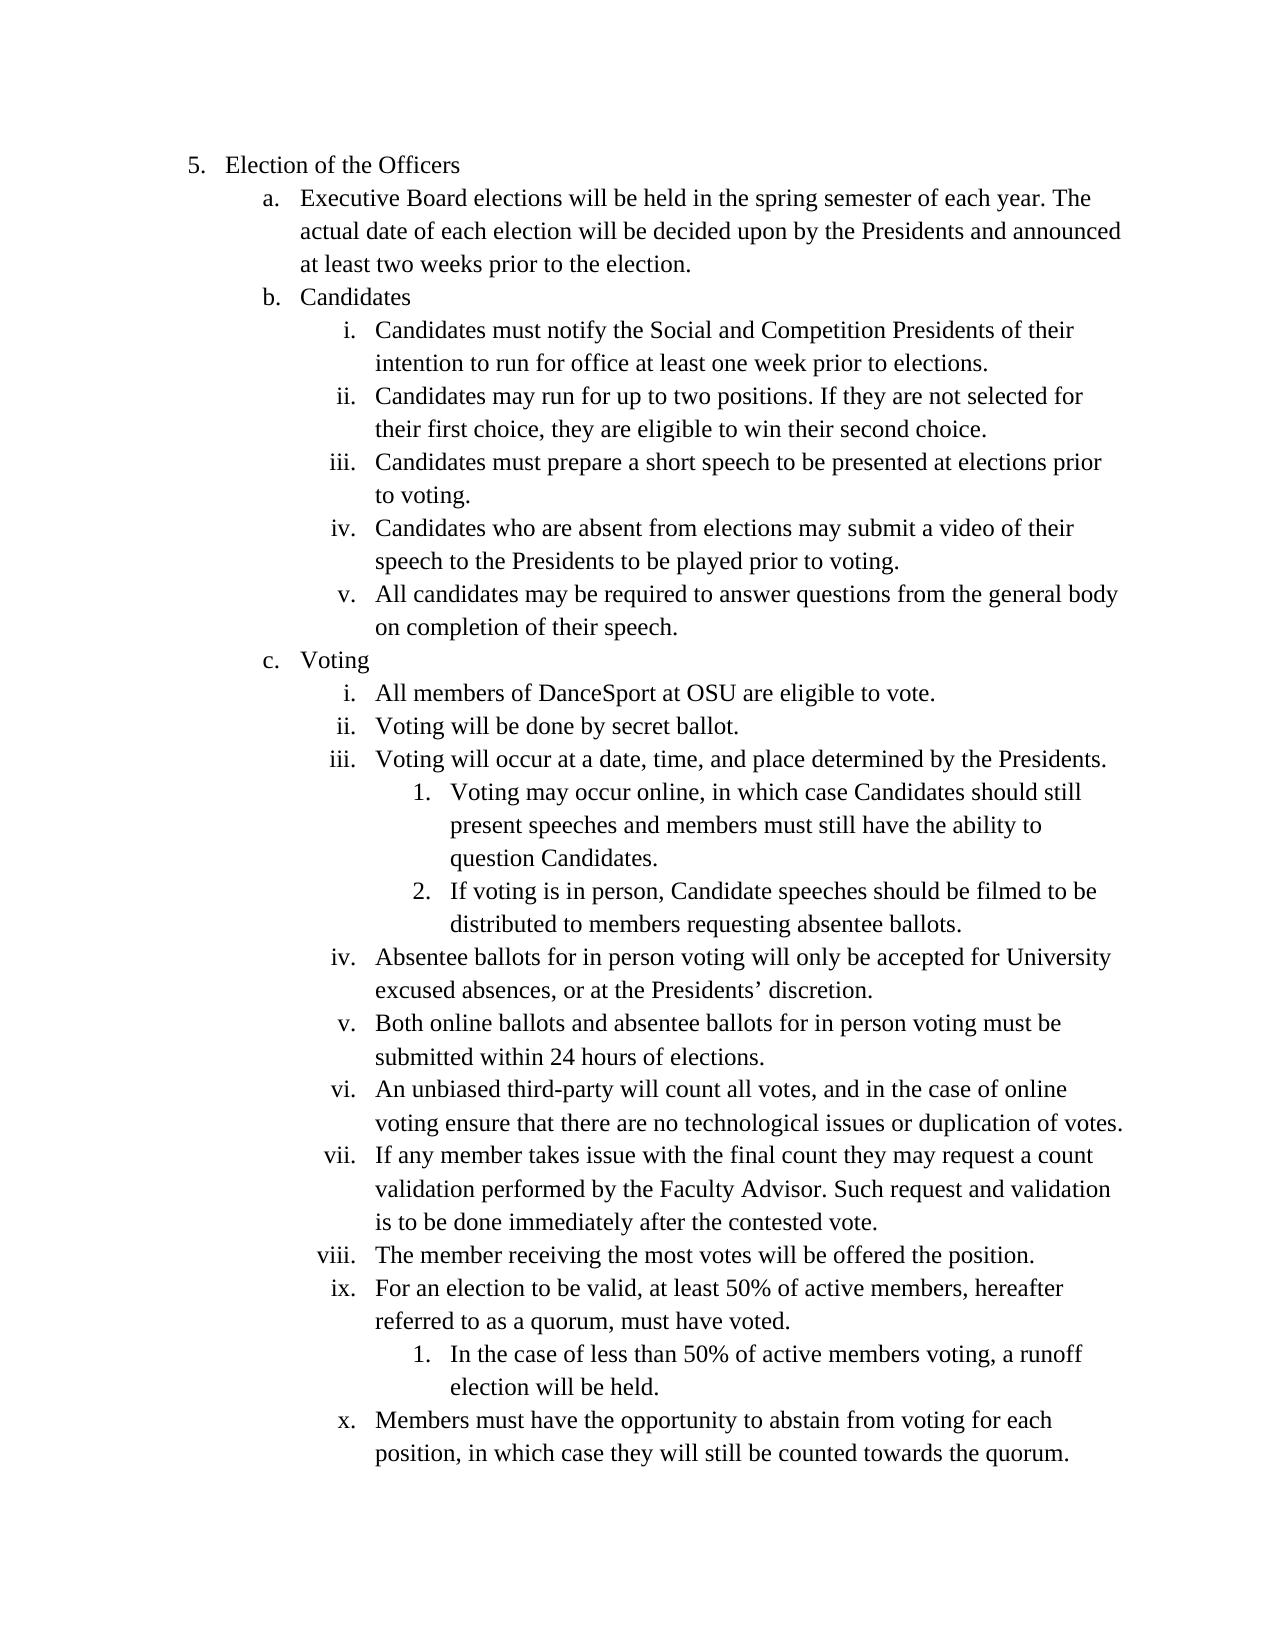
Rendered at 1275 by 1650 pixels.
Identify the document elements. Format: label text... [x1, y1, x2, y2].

list The member receiving the most votes will be offered the position. [356, 1240, 1125, 1268]
list Members must have the opportunity to abstain from voting for each position, in which case they will still be counted towards the quorum. [356, 1405, 1125, 1467]
list Candidates must prepare a short speech to be presented at elections prior to voting. [356, 447, 1125, 509]
list Voting will occur at a date, time, and place determined by the Presidents. [356, 744, 1125, 773]
list Candidates who are absent from elections may submit a video of their speech to the Presidents to be played prior to voting. [356, 513, 1125, 575]
list Voting will be done by secret ballot. [356, 711, 1125, 740]
list Absentee ballots for in person voting will only be accepted for University excused absences, or at the Presidents’ discretion. [356, 942, 1125, 1004]
list Candidates must notify the Social and Competition Presidents of their intention to run for office at least one week prior to elections. [356, 315, 1125, 377]
list All members of DanceSport at OSU are eligible to vote. [356, 678, 1125, 707]
list If voting is in person, Candidate speeches should be filmed to be distributed to members requesting absentee ballots. [412, 876, 1125, 938]
list Both online ballots and absentee ballots for in person voting must be submitted within 24 hours of elections. [356, 1008, 1125, 1070]
list If any member takes issue with the final count they may request a count validation performed by the Faculty Advisor. Such request and validation is to be done immediately after the contested vote. [356, 1141, 1125, 1235]
list In the case of less than 50% of active members voting, a runoff election will be held. [412, 1339, 1125, 1401]
list For an election to be valid, at least 50% of active members, hereafter referred to as a quorum, must have voted. [356, 1273, 1125, 1334]
subtitle Candidates [262, 282, 1125, 311]
list An unbiased third-party will count all votes, and in the case of online voting ensure that there are no technological issues or duplication of votes. [356, 1074, 1125, 1136]
subtitle Election of the Officers [187, 150, 1125, 179]
subtitle Voting [262, 645, 1125, 674]
list Voting may occur online, in which case Candidates should still present speeches and members must still have the ability to question Candidates. [412, 777, 1125, 872]
list Executive Board elections will be held in the spring semester of each year. The actual date of each election will be decided upon by the Presidents and announced at least two weeks prior to the election. [262, 183, 1125, 278]
list Candidates may run for up to two positions. If they are not selected for their first choice, they are eligible to win their second choice. [356, 381, 1125, 443]
list All candidates may be required to answer questions from the general body on completion of their speech. [356, 579, 1125, 641]
